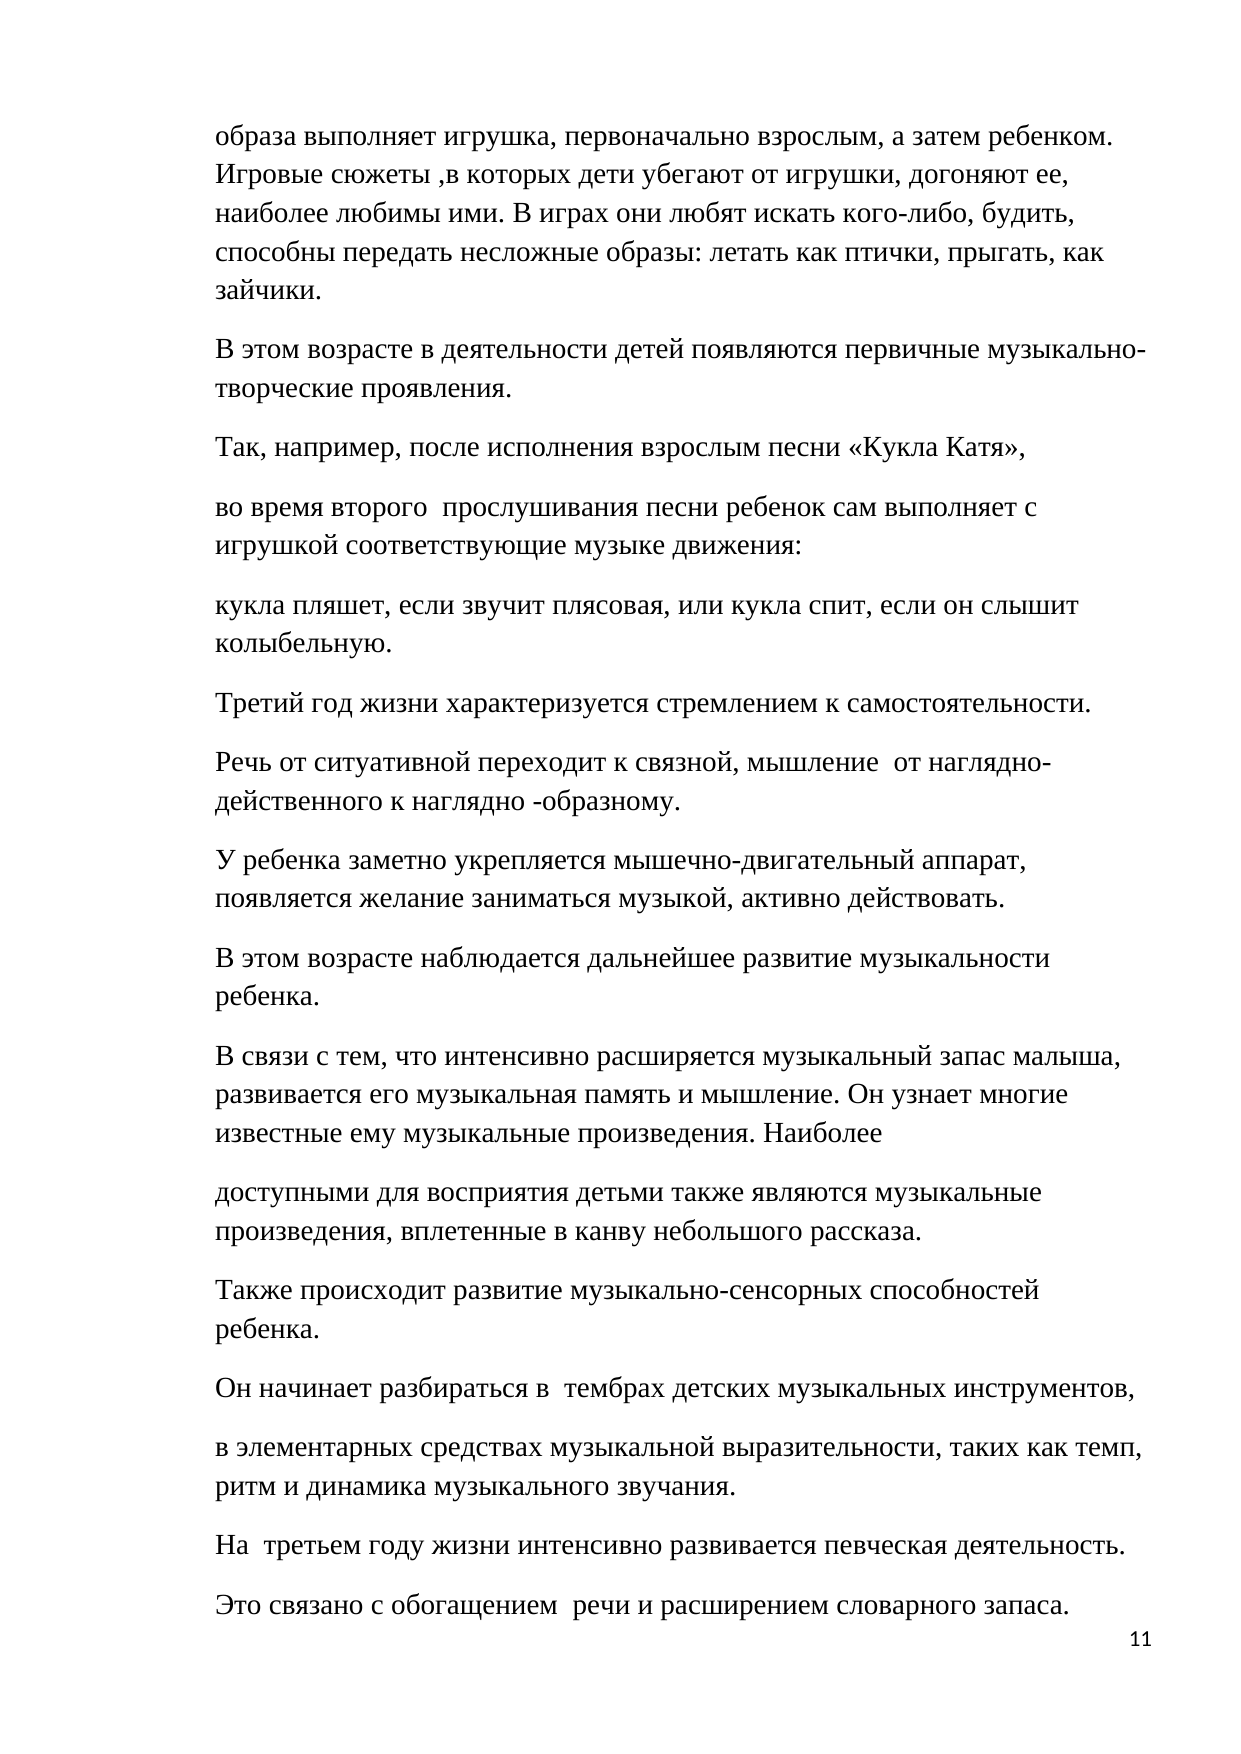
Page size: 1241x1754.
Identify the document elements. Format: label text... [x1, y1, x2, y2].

text Третий год жизни характеризуется стремлением к самостоятельности. [215, 685, 1152, 718]
text образа выполняет игрушка, первоначально взрослым, а затем ребенком. Игровые сюжеты ,в которых дети убегают от игрушки, догоняют ее, наиболее любимы ими. В играх они любят искать кого-либо, будить, способны передать несложные образы: летать как птички, прыгать, как зайчики. [215, 118, 1152, 306]
text доступными для восприятия детьми также являются музыкальные произведения, вплетенные в канву небольшого рассказа. [215, 1174, 1152, 1246]
text Он начинает разбираться в тембрах детских музыкальных инструментов, [215, 1370, 1152, 1404]
text В связи с тем, что интенсивно расширяется музыкальный запас малыша, развивается его музыкальная память и мышление. Он узнает многие известные ему музыкальные произведения. Наиболее [215, 1038, 1152, 1148]
text в элементарных средствах музыкальной выразительности, таких как темп, ритм и динамика музыкального звучания. [215, 1429, 1152, 1502]
text В этом возрасте наблюдается дальнейшее развитие музыкальности ребенка. [215, 940, 1152, 1012]
text Речь от ситуативной переходит к связной, мышление от наглядно-действенного к наглядно -образному. [215, 744, 1152, 816]
text У ребенка заметно укрепляется мышечно-двигательный аппарат, появляется желание заниматься музыкой, активно действовать. [215, 842, 1152, 914]
text Это связано с обогащением речи и расширением словарного запаса. [215, 1587, 1152, 1620]
text во время второго прослушивания песни ребенок сам выполняет с игрушкой соответствующие музыке движения: [215, 489, 1152, 561]
text Так, например, после исполнения взрослым песни «Кукла Катя», [215, 429, 1152, 463]
text кукла пляшет, если звучит плясовая, или кукла спит, если он слышит колыбельную. [215, 587, 1152, 659]
text На третьем году жизни интенсивно развивается певческая деятельность. [215, 1527, 1152, 1561]
text Также происходит развитие музыкально-сенсорных способностей ребенка. [215, 1272, 1152, 1344]
text В этом возрасте в деятельности детей появляются первичные музыкально-творческие проявления. [215, 332, 1152, 404]
